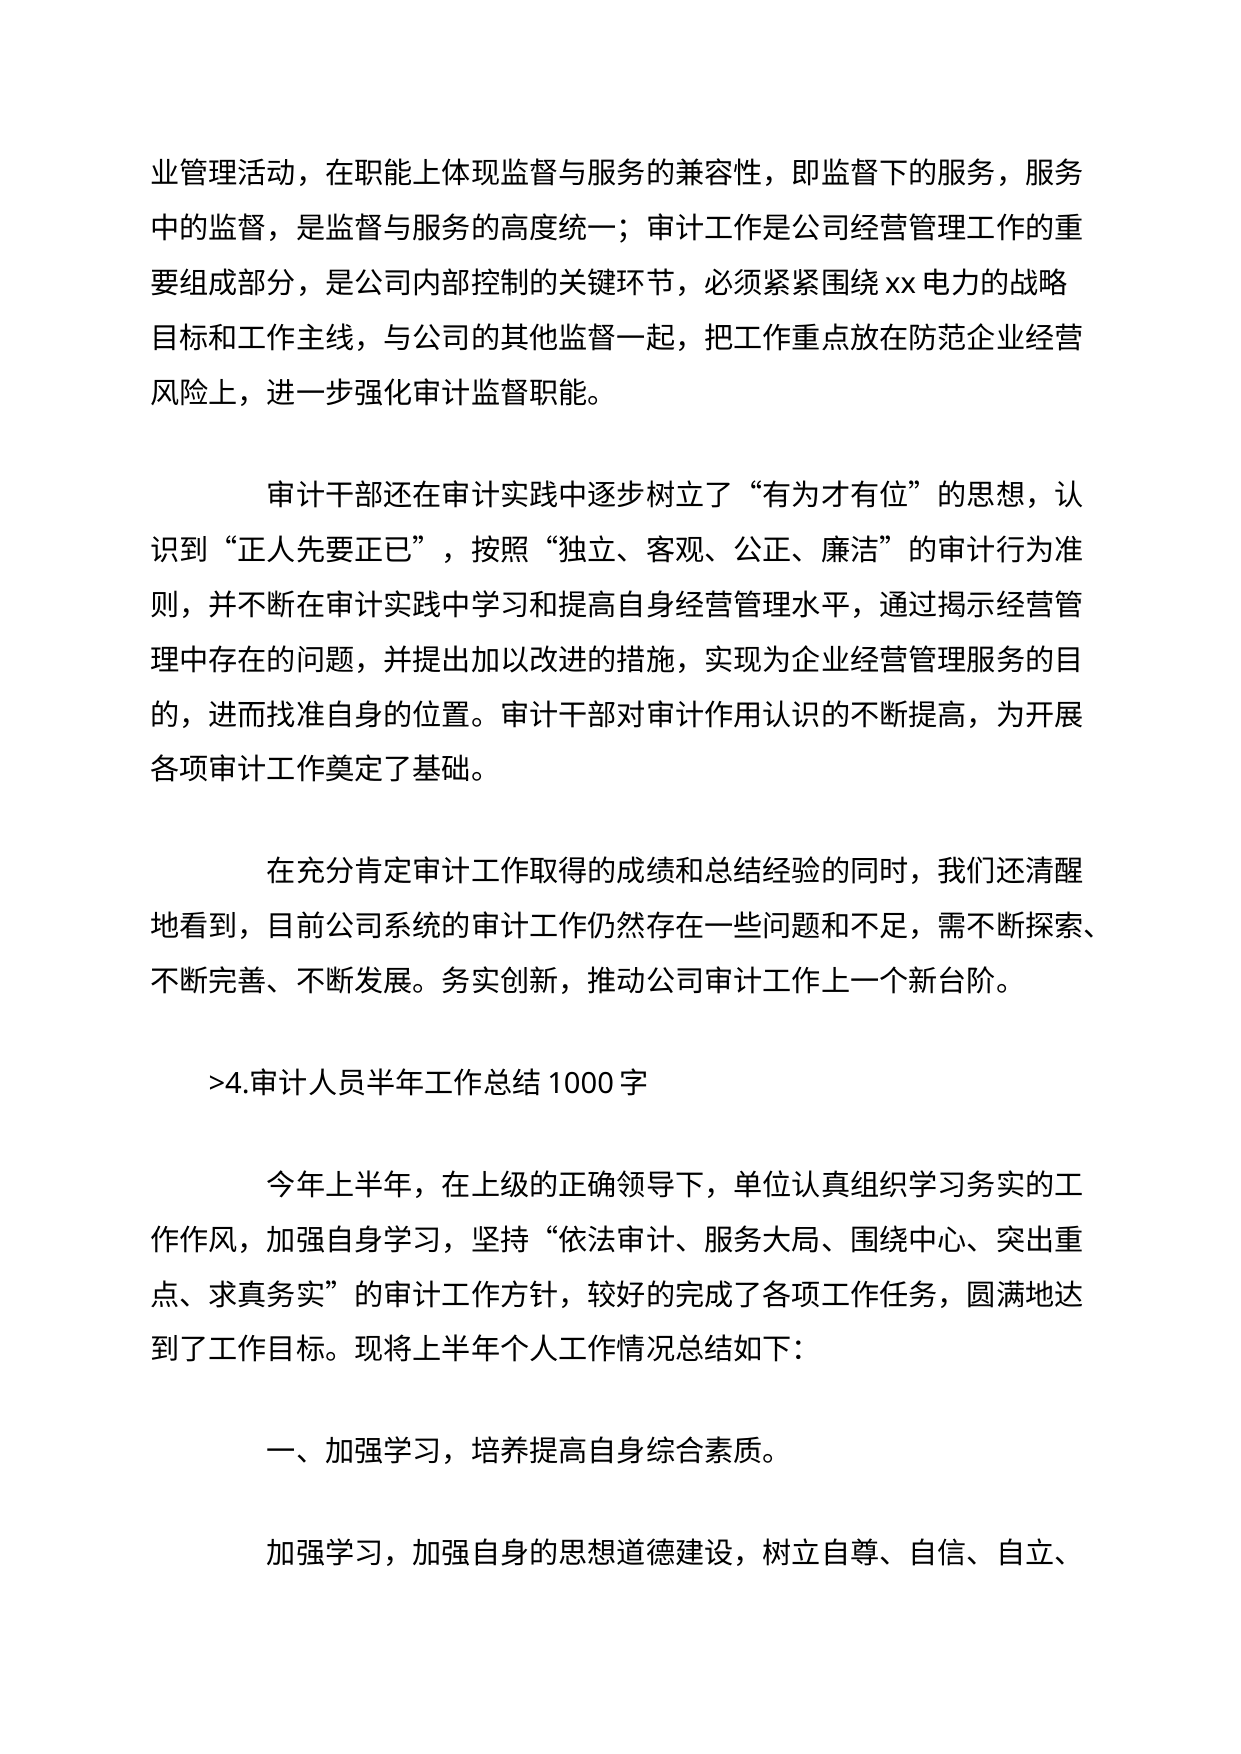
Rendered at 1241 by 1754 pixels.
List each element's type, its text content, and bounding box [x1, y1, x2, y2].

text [150, 150, 1090, 412]
text 一、加强学习，培养提高自身综合素质。 [150, 1428, 1090, 1470]
text 审计干部还在审计实践中逐步树立了“有为才有位”的思想，认识到“正人先要正已”，按照“独立、客观、公正、廉洁”的审计行为准则，并不断在审计实践中学习和提高自身经营管理水平，通过揭示经营管理中存在的问题，并提出加以改进的措施，实现为企业经营管理服务的目的，进而找准自身的位置。审计干部对审计作用认识的不断提高，为开展各项审计工作奠定了基础。 [150, 471, 1090, 788]
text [150, 1529, 1090, 1572]
text >4.审计人员半年工作总结1000字 [150, 1059, 1090, 1102]
text 今年上半年，在上级的正确领导下，单位认真组织学习务实的工作作风，加强自身学习，坚持“依法审计、服务大局、围绕中心、突出重点、求真务实”的审计工作方针，较好的完成了各项工作任务，圆满地达到了工作目标。现将上半年个人工作情况总结如下： [150, 1161, 1090, 1368]
text 在充分肯定审计工作取得的成绩和总结经验的同时，我们还清醒地看到，目前公司系统的审计工作仍然存在一些问题和不足，需不断探索、不断完善、不断发展。务实创新，推动公司审计工作上一个新台阶。 [150, 848, 1090, 1000]
